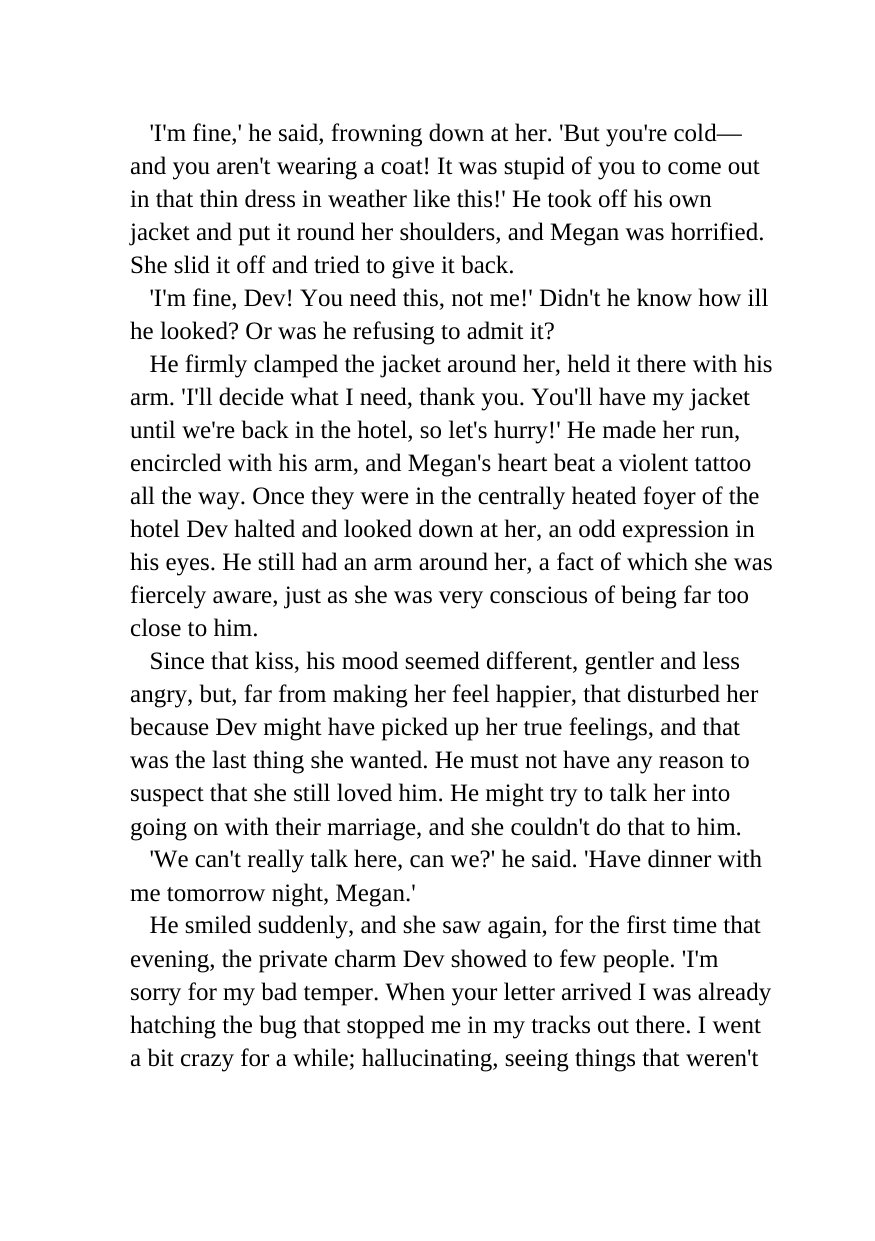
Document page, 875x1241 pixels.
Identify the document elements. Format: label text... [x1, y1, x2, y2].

text 'I'm fine,' he said, frowning down at her. 'But you're cold—and you aren't wearing a coat! It was stupid of you to come out in that thin dress in weather like this!' He took off his own jacket and put it round her shoulders, and Megan was horrified. She slid it off and tried to give it back. [130, 118, 774, 279]
text 'I'm fine, Dev! You need this, not me!' Didn't he know how ill he looked? Or was he refusing to admit it? [130, 283, 774, 345]
text Since that kiss, his mood seemed different, gentler and less angry, but, far from making her feel happier, that disturbed her because Dev might have picked up her true feelings, and that was the last thing she wanted. He must not have any reason to suspect that she still loved him. He might try to talk her into going on with their marriage, and she couldn't do that to him. [130, 646, 774, 840]
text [130, 911, 774, 1071]
text 'We can't really talk here, can we?' he said. 'Have dinner with me tomorrow night, Megan.' [130, 844, 774, 906]
text He firmly clamped the jacket around her, held it there with his arm. 'I'll decide what I need, thank you. You'll have my jacket until we're back in the hotel, so let's hurry!' He made her run, encircled with his arm, and Megan's heart beat a violent tattoo all the way. Once they were in the centrally heated foyer of the hotel Dev halted and looked down at her, an odd expression in his eyes. He still had an arm around her, a fact of which she was fiercely aware, just as she was very conscious of being far too close to him. [130, 349, 774, 642]
